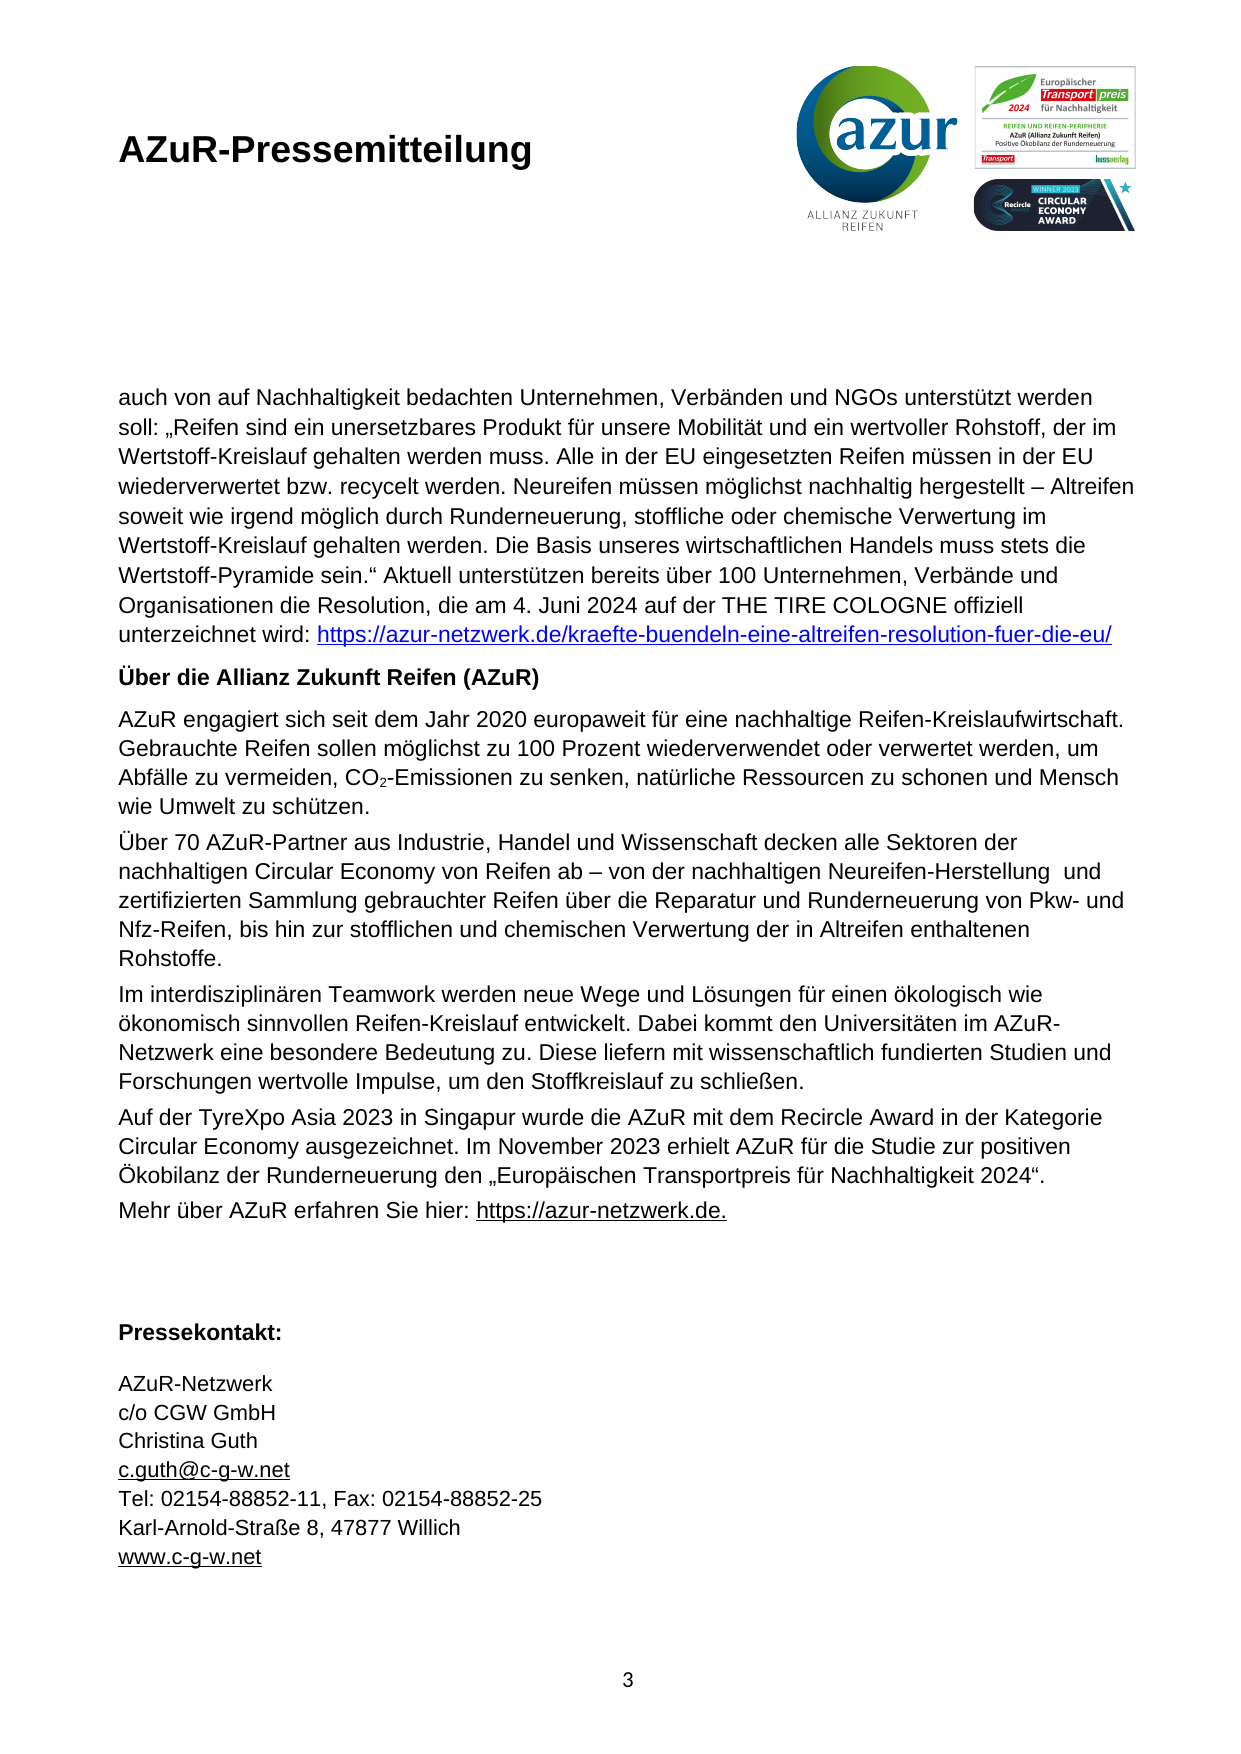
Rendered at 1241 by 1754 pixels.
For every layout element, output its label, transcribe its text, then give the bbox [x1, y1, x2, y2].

picture [973, 179, 1135, 231]
text Mehr über AZuR erfahren Sie hier: https://azur-netzwerk.de. [118, 1197, 1137, 1224]
text AZuR engagiert sich seit dem Jahr 2020 europaweit für eine nachhaltige Reifen-Kreislaufwirtschaft. Gebrauchte Reifen sollen möglichst zu 100 Prozent wiederverwendet oder verwertet werden, um Abfälle zu vermeiden, CO2-Emissionen zu senken, natürliche Ressourcen zu schonen und Mensch wie Umwelt zu schützen. [118, 706, 1137, 820]
picture [796, 66, 958, 234]
text Über die Allianz Zukunft Reifen (AZuR) [118, 664, 1137, 690]
text Im interdisziplinären Teamwork werden neue Wege und Lösungen für einen ökologisch wie ökonomisch sinnvollen Reifen-Kreislauf entwickelt. Dabei kommt den Universitäten im AZuR-Netzwerk eine besondere Bedeutung zu. Diese liefern mit wissenschaftlich fundierten Studien und Forschungen wertvolle Impulse, um den Stoffkreislauf zu schließen. [118, 981, 1137, 1095]
text Pressekontakt: [118, 1319, 1137, 1346]
picture [974, 66, 1136, 169]
text AZuR-Netzwerk c/o CGW GmbH Christina Guth c.guth@c-g-w.net Tel: 02154-88852-11, Fax: 02154-88852-25 Karl-Arnold-Straße 8, 47877 Willich www.c-g-w.net [118, 1370, 1137, 1569]
text Auf der TyreXpo Asia 2023 in Singapur wurde die AZuR mit dem Recircle Award in der Kategorie Circular Economy ausgezeichnet. Im November 2023 erhielt AZuR für die Studie zur positiven Ökobilanz der Runderneuerung den „Europäischen Transportpreis für Nachhaltigkeit 2024“. [118, 1104, 1137, 1188]
text Über 70 AZuR-Partner aus Industrie, Handel und Wissenschaft decken alle Sektoren der nachhaltigen Circular Economy von Reifen ab – von der nachhaltigen Neureifen-Herstellung und zertifizierten Sammlung gebrauchter Reifen über die Reparatur und Runderneuerung von Pkw- und Nfz-Reifen, bis hin zur stofflichen und chemischen Verwertung der in Altreifen enthaltenen Rohstoffe. [118, 829, 1137, 972]
